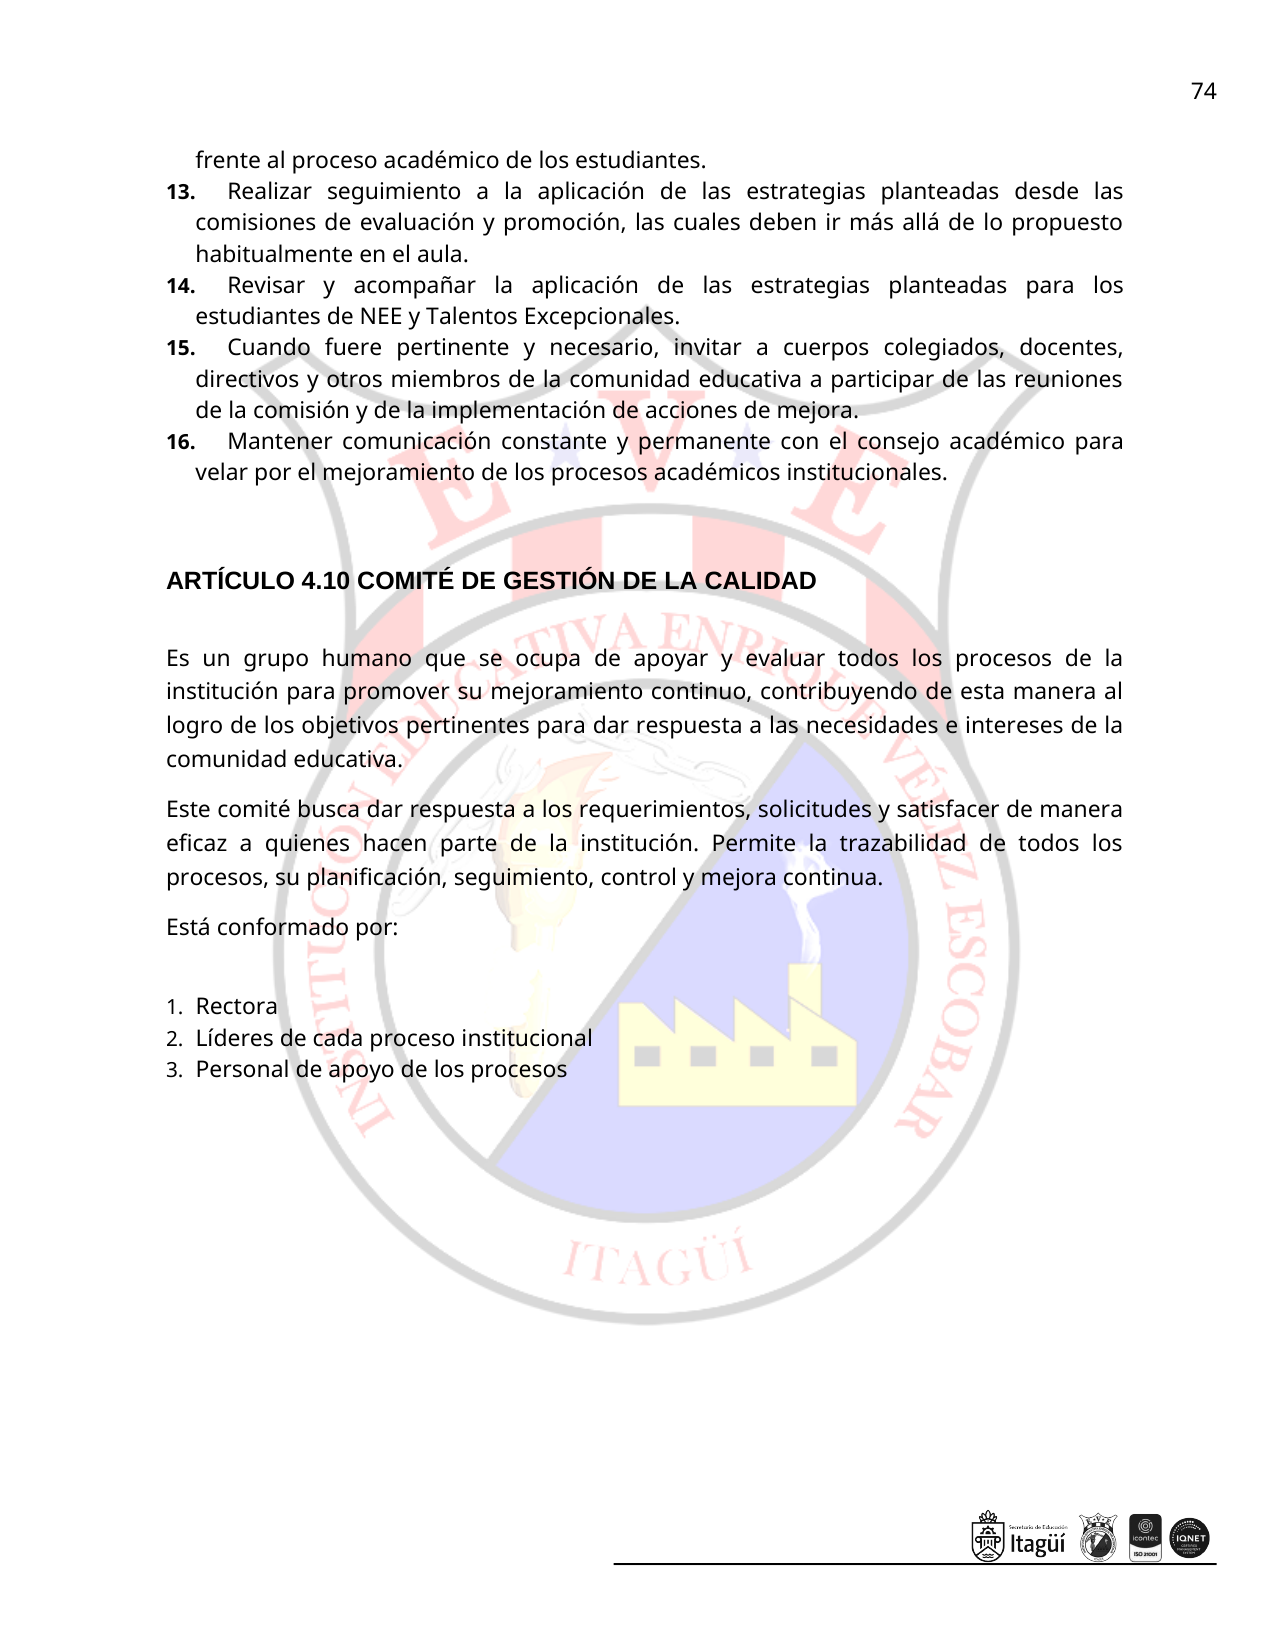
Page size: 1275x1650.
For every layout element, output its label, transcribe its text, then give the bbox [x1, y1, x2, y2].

picture [613, 1509, 1217, 1575]
text Este comité busca dar respuesta a los requerimientos, solicitudes y satisfacer de manera eficaz a quienes hacen parte de la institución. Permite la trazabilidad de todos los procesos, su planificación, seguimiento, control y mejora continua. [166, 793, 1124, 892]
list Líderes de cada proceso institucional [166, 1022, 1217, 1053]
list Personal de apoyo de los procesos [166, 1053, 1217, 1084]
list Realizar reuniones extraordinarias con el fin de implementar acciones de mejora frente al proceso académico de los estudiantes. [166, 144, 1125, 175]
text Es un grupo humano que se ocupa de apoyar y evaluar todos los procesos de la institución para promover su mejoramiento continuo, contribuyendo de esta manera al logro de los objetivos pertinentes para dar respuesta a las necesidades e intereses de la comunidad educativa. [166, 642, 1124, 774]
text Está conformado por: [166, 911, 1217, 942]
list Rectora [166, 990, 1217, 1022]
list Cuando fuere pertinente y necesario, invitar a cuerpos colegiados, docentes, directivos y otros miembros de la comunidad educativa a participar de las reuniones de la comisión y de la implementación de acciones de mejora. [166, 331, 1125, 425]
list Revisar y acompañar la aplicación de las estrategias planteadas para los estudiantes de NEE y Talentos Excepcionales. [166, 269, 1125, 331]
list Realizar seguimiento a la aplicación de las estrategias planteadas desde las comisiones de evaluación y promoción, las cuales deben ir más allá de lo propuesto habitualmente en el aula. [166, 175, 1125, 269]
subtitle ARTÍCULO 4.10 COMITÉ DE GESTIÓN DE LA CALIDAD [166, 566, 1217, 594]
list Mantener comunicación constante y permanente con el consejo académico para velar por el mejoramiento de los procesos académicos institucionales. [166, 425, 1125, 487]
